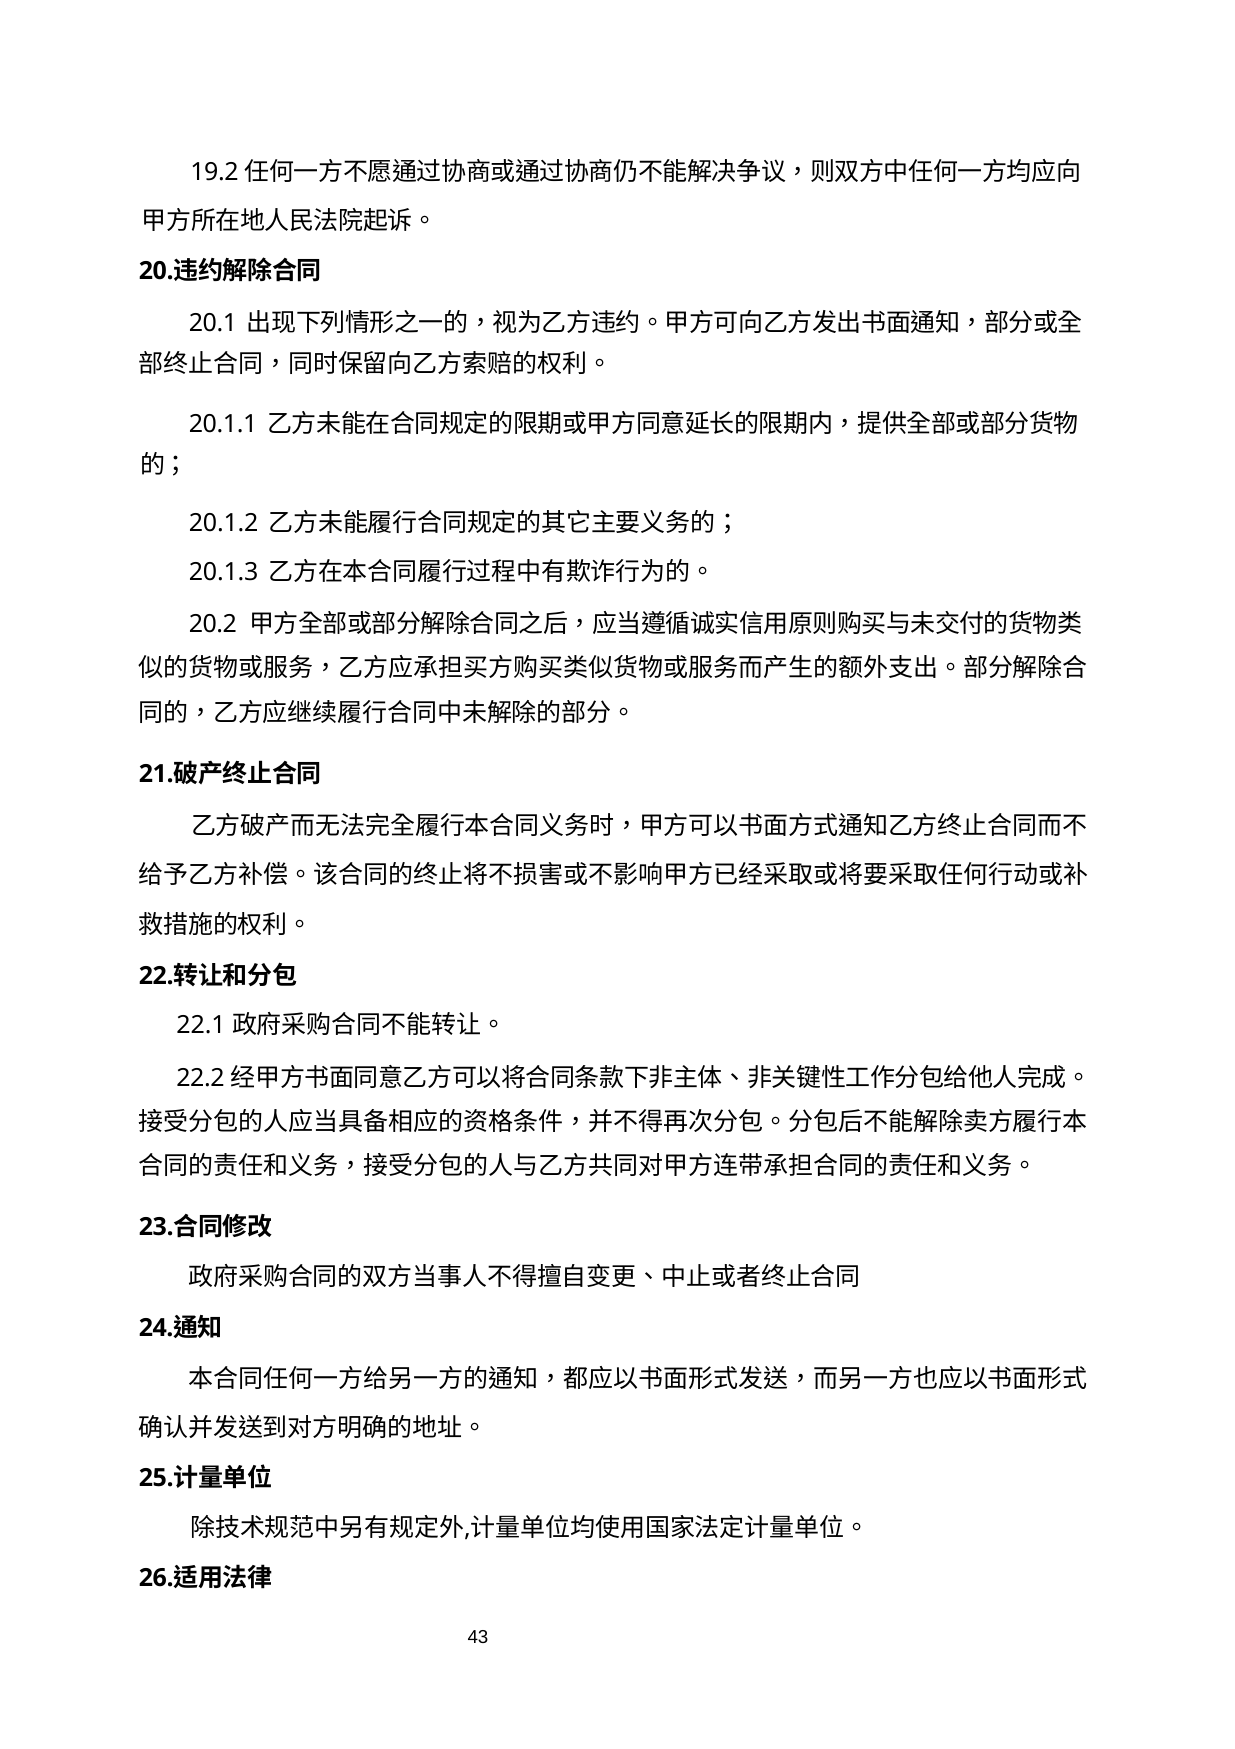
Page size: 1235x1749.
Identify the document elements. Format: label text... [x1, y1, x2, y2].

text 20.1.1 乙方未能在合同规定的限期或甲方同意延长的限期内，提供全部或部分货物 的； [140, 405, 1088, 480]
text 本合同任何一方给另一方的通知，都应以书面形式发送，而另一方也应以书面形式 确认并发送到对方明确的地址。 [138, 1361, 1088, 1443]
text 22.2 经甲方书面同意乙方可以将合同条款下非主体、非关键性工作分包给他人完成。 接受分包的人应当具备相应的资格条件，并不得再次分包。分包后不能解除卖方履行本 合同的责任和义务，接受分包的人与乙方共同对甲方连带承担合同的责任和义务。 [138, 1059, 1096, 1182]
text 除技术规范中另有规定外,计量单位均使用国家法定计量单位。 [190, 1512, 1096, 1542]
text 24.通知 [139, 1311, 1096, 1342]
text 26.适用法律 [139, 1562, 1096, 1593]
text 20.1.3 乙方在本合同履行过程中有欺诈行为的。 [189, 556, 1096, 587]
text 乙方破产而无法完全履行本合同义务时，甲方可以书面方式通知乙方终止合同而不 给予乙方补偿。该合同的终止将不损害或不影响甲方已经采取或将要采取任何行动或补 救措施的权利。 [138, 807, 1088, 940]
text 20.1 出现下列情形之一的，视为乙方违约。甲方可向乙方发出书面通知，部分或全 部终止合同，同时保留向乙方索赔的权利。 [139, 304, 1088, 379]
text 19.2 任何一方不愿通过协商或通过协商仍不能解决争议，则双方中任何一方均应向 甲方所在地人民法院起诉。 [142, 153, 1088, 237]
text 20.违约解除合同 [139, 255, 1096, 286]
text 22.1 政府采购合同不能转让。 [176, 1009, 1096, 1040]
text 25.计量单位 [139, 1462, 1096, 1493]
text 政府采购合同的双方当事人不得擅自变更、中止或者终止合同 [188, 1261, 1096, 1292]
text 23.合同修改 [139, 1211, 1096, 1242]
text 21.破产终止合同 [139, 758, 1096, 789]
text 20.2 甲方全部或部分解除合同之后，应当遵循诚实信用原则购买与未交付的货物类 似的货物或服务，乙方应承担买方购买类似货物或服务而产生的额外支出。部分解除合 同的，乙方应继续履行合同中未解除的部分。 [138, 606, 1088, 728]
text 22.转让和分包 [139, 959, 1096, 990]
text 20.1.2 乙方未能履行合同规定的其它主要义务的； [189, 506, 1096, 537]
